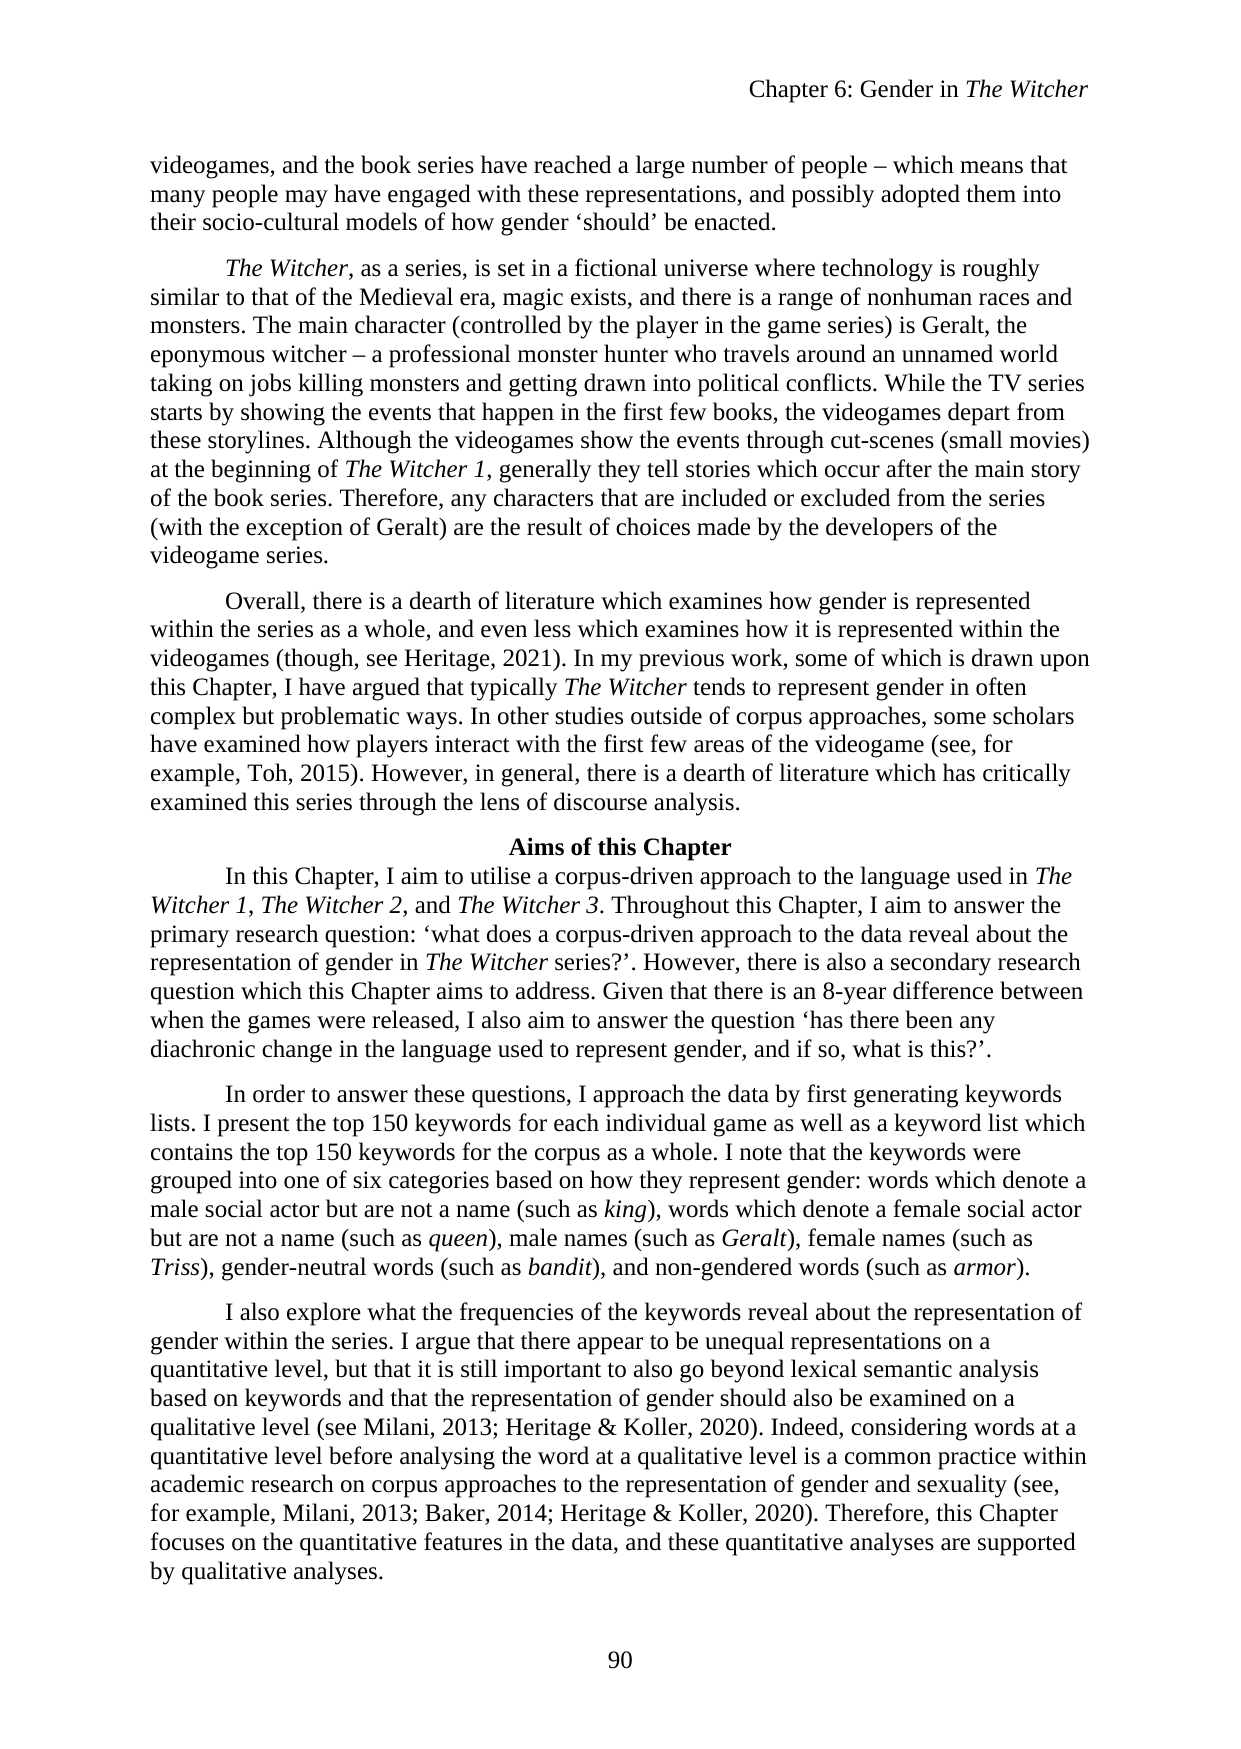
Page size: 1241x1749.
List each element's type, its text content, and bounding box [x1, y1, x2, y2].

text The Witcher, as a series, is set in a fictional universe where technology is roughly similar to that of the Medieval era, magic exists, and there is a range of nonhuman races and monsters. The main character (controlled by the player in the game series) is Geralt, the eponymous witcher – a professional monster hunter who travels around an unnamed world taking on jobs killing monsters and getting drawn into political conflicts. While the TV series starts by showing the events that happen in the first few books, the videogames depart from these storylines. Although the videogames show the events through cut-scenes (small movies) at the beginning of The Witcher 1, generally they tell stories which occur after the main story of the book series. Therefore, any characters that are included or excluded from the series (with the exception of Geralt) are the result of choices made by the developers of the videogame series. [150, 253, 1090, 569]
subtitle Aims of this Chapter [150, 832, 1090, 861]
text Overall, there is a dearth of literature which examines how gender is represented within the series as a whole, and even less which examines how it is represented within the videogames (though, see Heritage, 2021). In my previous work, some of which is drawn upon this Chapter, I have argued that typically The Witcher tends to represent gender in often complex but problematic ways. In other studies outside of corpus approaches, some scholars have examined how players interact with the first few areas of the videogame (see, for example, Toh, 2015). However, in general, there is a dearth of literature which has critically examined this series through the lens of discourse analysis. [150, 586, 1090, 816]
text In order to answer these questions, I approach the data by first generating keywords lists. I present the top 150 keywords for each individual game as well as a keyword list which contains the top 150 keywords for the corpus as a whole. I note that the keywords were grouped into one of six categories based on how they represent gender: words which denote a male social actor but are not a name (such as king), words which denote a female social actor but are not a name (such as queen), male names (such as Geralt), female names (such as Triss), gender-neutral words (such as bandit), and non-gendered words (such as armor). [150, 1079, 1090, 1280]
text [150, 150, 1090, 236]
text I also explore what the frequencies of the keywords reveal about the representation of gender within the series. I argue that there appear to be unequal representations on a quantitative level, but that it is still important to also go beyond lexical semantic analysis based on keywords and that the representation of gender should also be examined on a qualitative level (see Milani, 2013; Heritage & Koller, 2020). Indeed, considering words at a quantitative level before analysing the word at a qualitative level is a common practice within academic research on corpus approaches to the representation of gender and sexuality (see, for example, Milani, 2013; Baker, 2014; Heritage & Koller, 2020). Therefore, this Chapter focuses on the quantitative features in the data, and these quantitative analyses are supported by qualitative analyses. [150, 1297, 1090, 1584]
text In this Chapter, I aim to utilise a corpus-driven approach to the language used in The Witcher 1, The Witcher 2, and The Witcher 3. Throughout this Chapter, I aim to answer the primary research question: ‘what does a corpus-driven approach to the data reveal about the representation of gender in The Witcher series?’. However, there is also a secondary research question which this Chapter aims to address. Given that there is an 8-year difference between when the games were released, I also aim to answer the question ‘has there been any diachronic change in the language used to represent gender, and if so, what is this?’. [150, 861, 1090, 1062]
